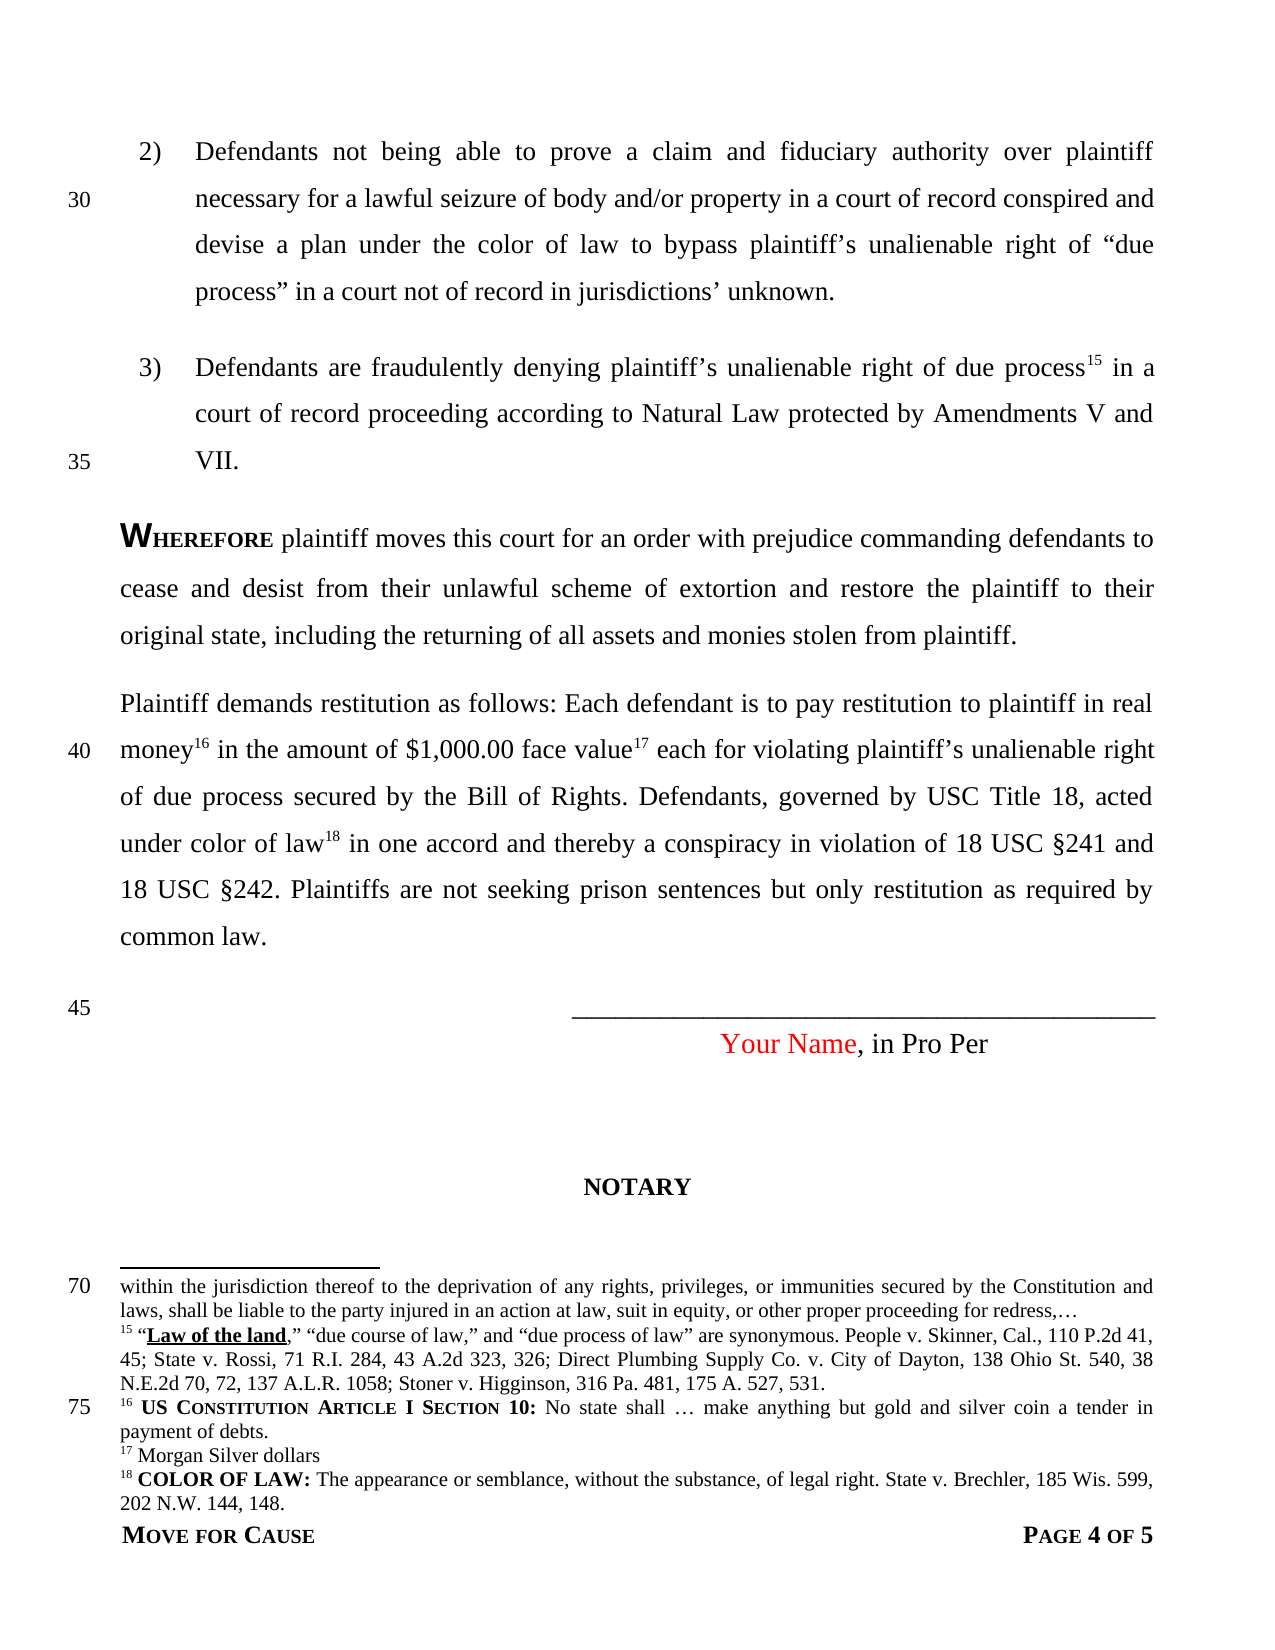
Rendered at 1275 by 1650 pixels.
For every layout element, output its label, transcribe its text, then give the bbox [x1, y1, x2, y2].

list Defendants are fraudulently denying plaintiff’s unalienable right of due process in a court of record proceeding according to Natural Law protected by Amendments V and VII. [139, 351, 1155, 475]
text NOTARY [120, 1172, 1155, 1201]
list Defendants not being able to prove a claim and fiduciary authority over plaintiff necessary for a lawful seizure of body and/or property in a court of record conspired and devise a plan under the color of law to bypass plaintiff’s unalienable right of “due process” in a court not of record in jurisdictions’ unknown. [139, 135, 1155, 306]
text Wherefore plaintiff moves this court for an order with prejudice commanding defendants to cease and desist from their unlawful scheme of extortion and restore the plaintiff to their original state, including the returning of all assets and monies stolen from plaintiff. [120, 512, 1155, 650]
text Your Name, in Pro Per [270, 1026, 1155, 1060]
text Plaintiff demands restitution as follows: Each defendant is to pay restitution to plaintiff in real money in the amount of $1,000.00 face value each for violating plaintiff’s unalienable right of due process secured by the Bill of Rights. Defendants, governed by USC Title 18, acted under color of law in one accord and thereby a conspiracy in violation of 18 USC §241 and 18 USC §242. Plaintiffs are not seeking prison sentences but only restitution as required by common law. [120, 687, 1155, 951]
text ________________________________________ [120, 988, 1155, 1021]
